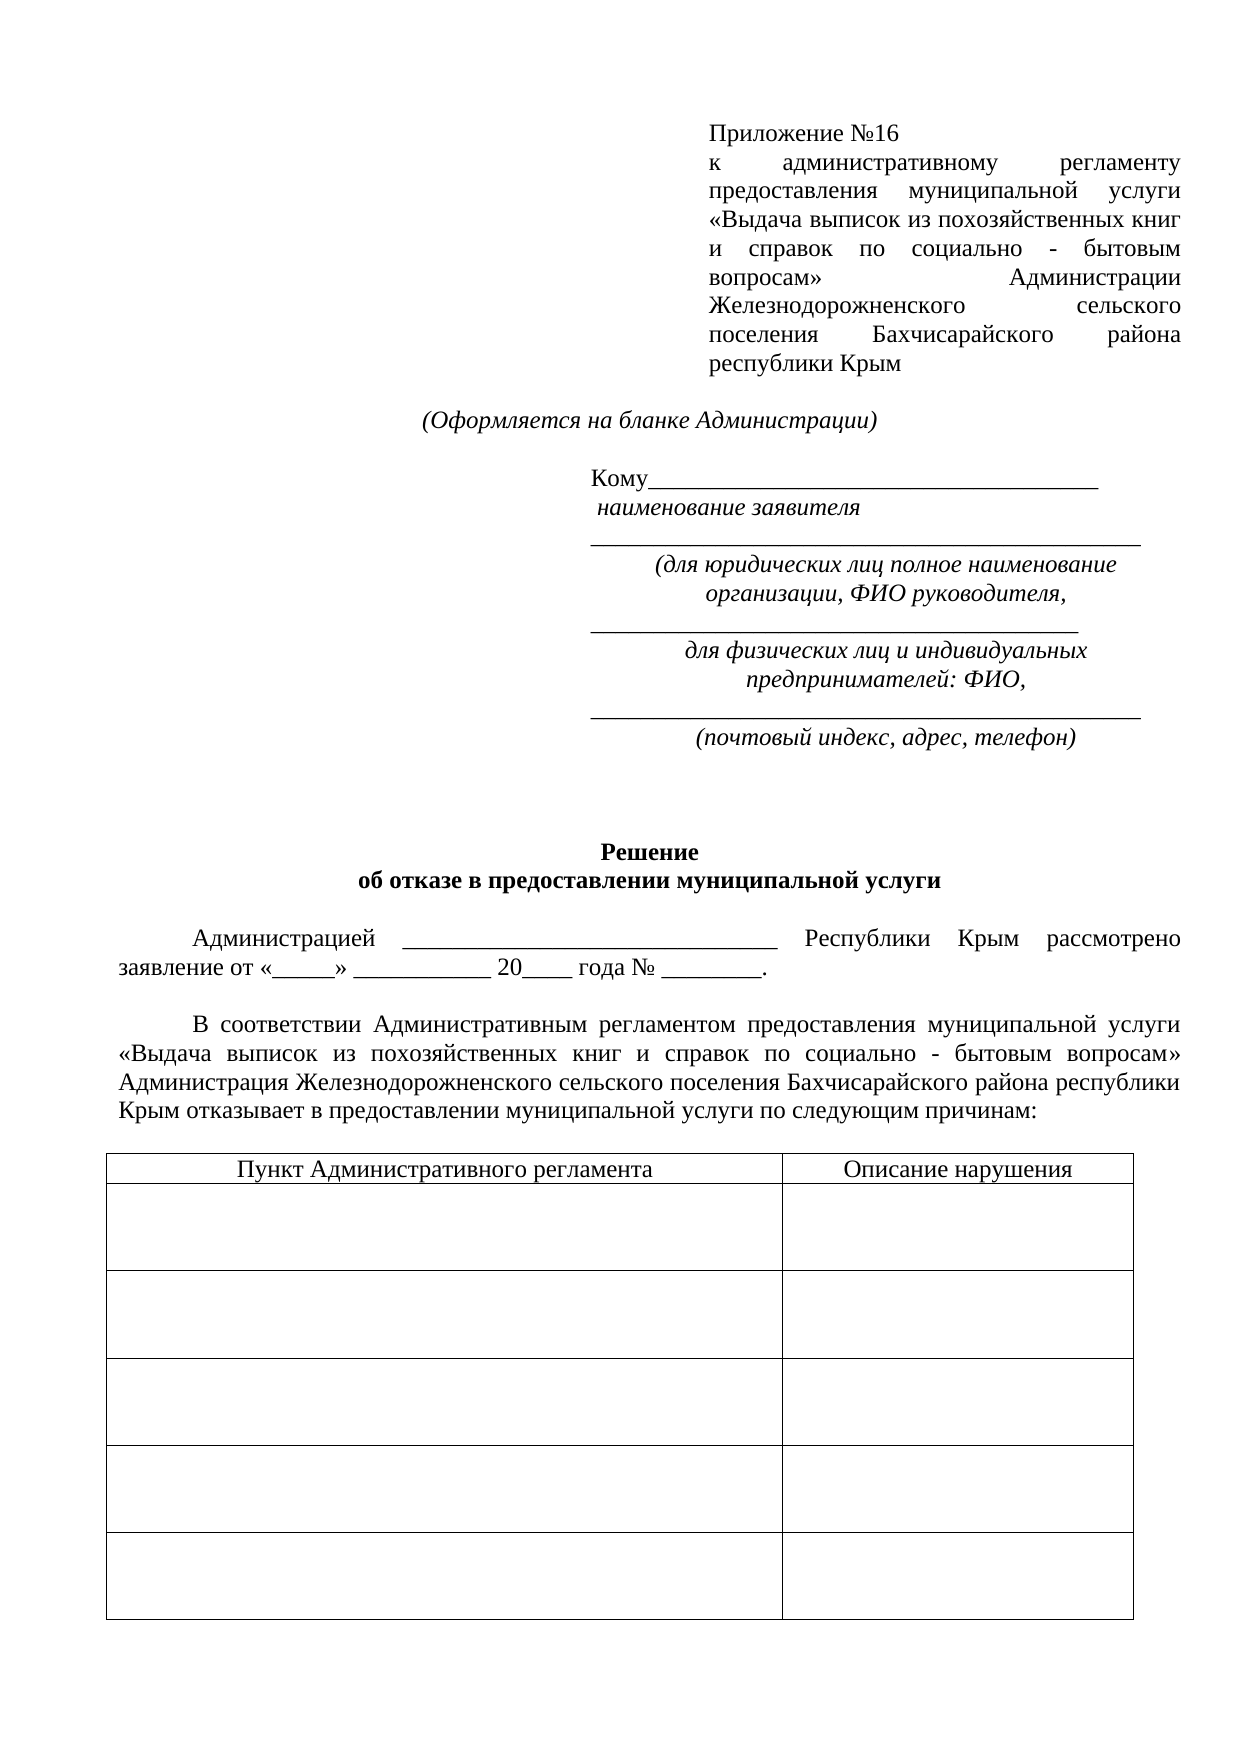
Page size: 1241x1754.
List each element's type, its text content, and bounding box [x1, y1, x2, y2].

text ____________________________________________ [591, 521, 1181, 549]
table_header Описание нарушения [783, 1154, 1133, 1183]
table_cell [107, 1446, 782, 1532]
text _______________________________________ [591, 607, 1181, 636]
text об отказе в предоставлении муниципальной услуги [118, 866, 1181, 894]
text Решение [118, 837, 1181, 866]
text к административному регламенту предоставления муниципальной услуги «Выдача выписок из похозяйственных книг и справок по социально - бытовым вопросам» Администрации Железнодорожненского сельского поселения Бахчисарайского района республики Крым [709, 147, 1181, 377]
table_cell [107, 1359, 782, 1445]
text Администрацией ______________________________ Республики Крым рассмотрено заявление от «_____» ___________ 20____ года № ________. [118, 923, 1181, 981]
table_cell [783, 1271, 1133, 1357]
table_header Пункт Административного регламента [107, 1154, 782, 1183]
text (Оформляется на бланке Администрации) [118, 406, 1181, 434]
text Приложение №16 [709, 118, 1181, 147]
text наименование заявителя [591, 492, 1181, 521]
text (для юридических лиц полное наименование организации, ФИО руководителя, [591, 549, 1181, 607]
table_cell [783, 1446, 1133, 1532]
table_cell [107, 1184, 782, 1270]
table_cell [783, 1359, 1133, 1445]
text Кому____________________________________ [591, 463, 1181, 492]
text (почтовый индекс, адрес, телефон) [591, 722, 1181, 751]
table_cell [783, 1184, 1133, 1270]
text В соответствии Административным регламентом предоставления муниципальной услуги «Выдача выписок из похозяйственных книг и справок по социально - бытовым вопросам» Администрация Железнодорожненского сельского поселения Бахчисарайского района республики Крым отказывает в предоставлении муниципальной услуги по следующим причинам: [118, 1009, 1181, 1124]
table_cell [107, 1271, 782, 1357]
text для физических лиц и индивидуальных предпринимателей: ФИО, [591, 636, 1181, 693]
table_cell [783, 1533, 1133, 1619]
table_cell [107, 1533, 782, 1619]
text ____________________________________________ [591, 693, 1181, 722]
